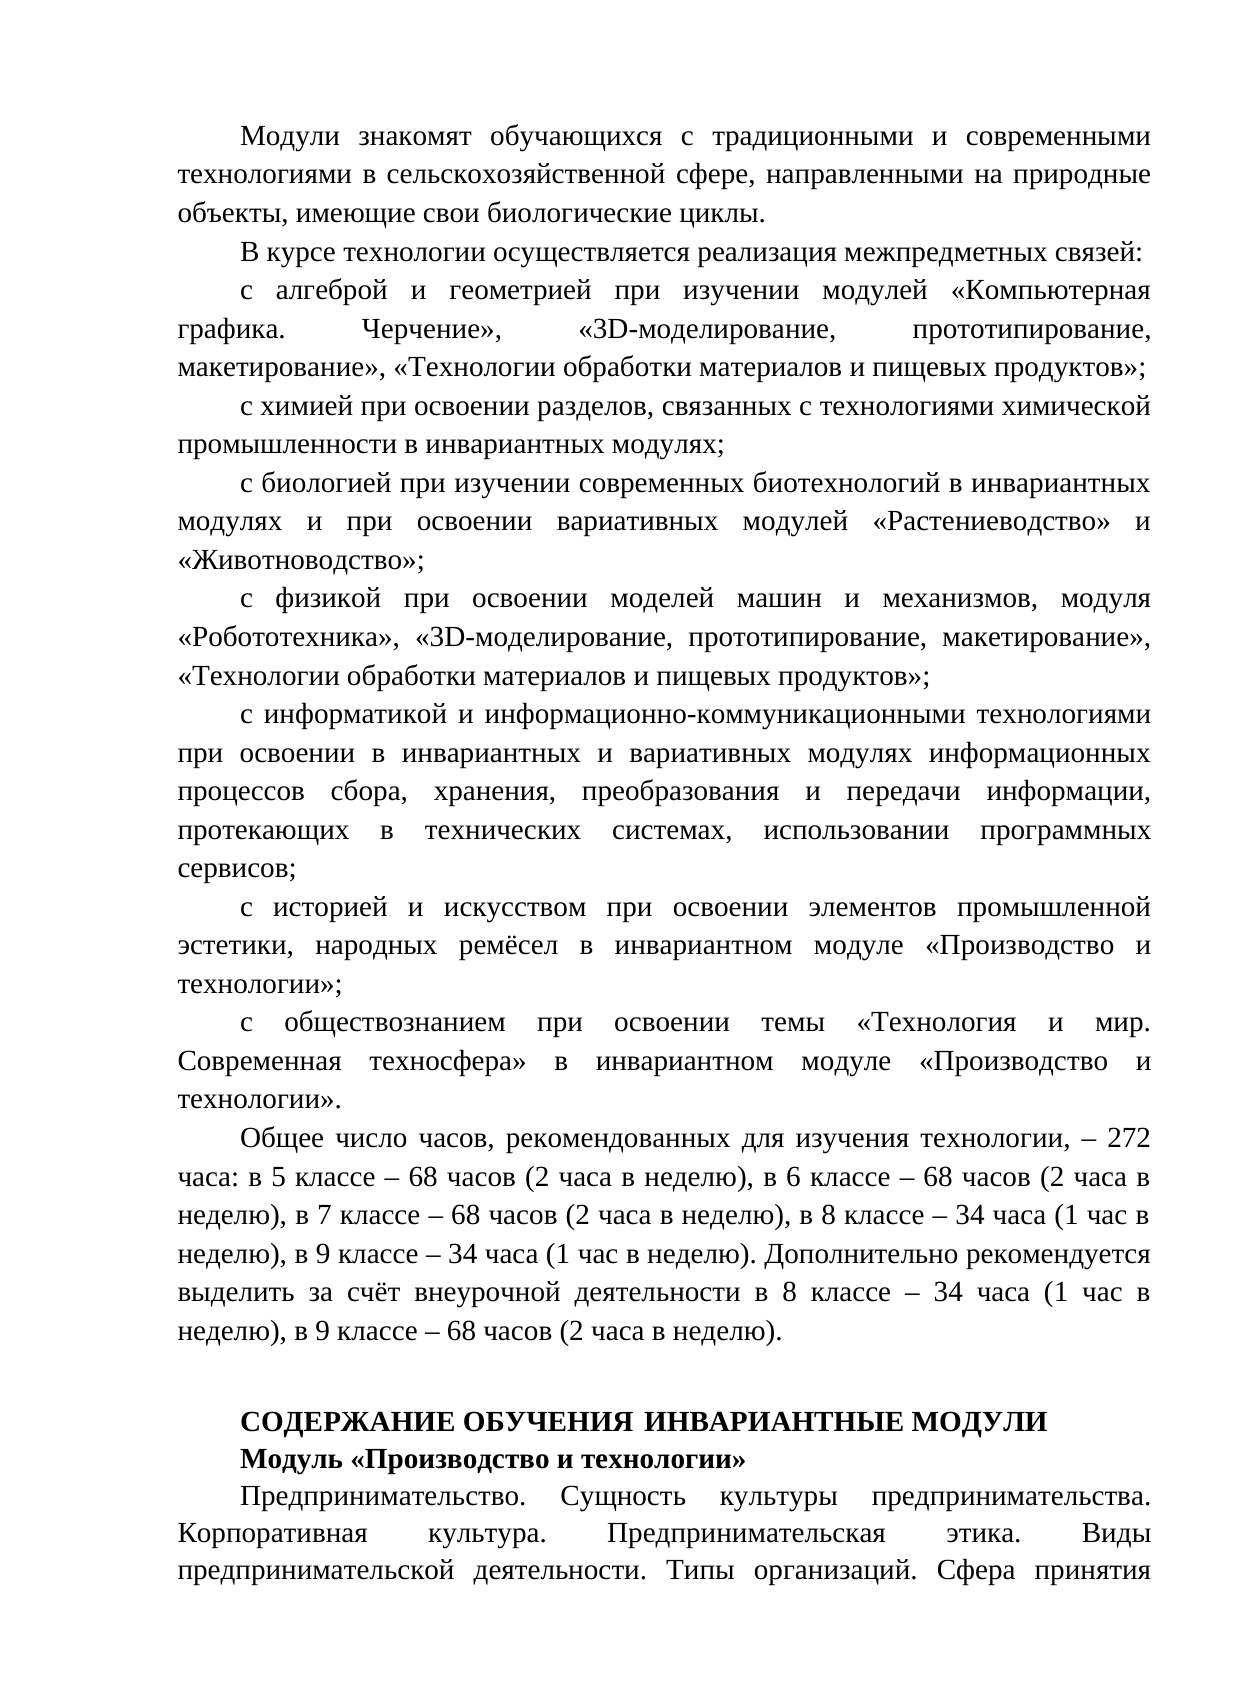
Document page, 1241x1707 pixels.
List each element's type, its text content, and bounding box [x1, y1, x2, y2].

text Модуль «Производство и технологии» [177, 1441, 1152, 1475]
text СОДЕРЖАНИЕ ОБУЧЕНИЯ ИНВАРИАНТНЫЕ МОДУЛИ [177, 1404, 1152, 1438]
text Общее число часов, рекомендованных для изучения технологии, – 272 часа: в 5 классе – 68 часов (2 часа в неделю), в 6 классе – 68 часов (2 часа в неделю), в 7 классе – 68 часов (2 часа в неделю), в 8 классе – 34 часа (1 час в неделю), в 9 классе – 34 часа (1 час в неделю). Дополнительно рекомендуется выделить за счёт внеурочной деятельности в 8 классе – 34 часа (1 час в неделю), в 9 классе – 68 часов (2 часа в неделю). [177, 1120, 1152, 1346]
text с информатикой и информационно-коммуникационными технологиями при освоении в инвариантных и вариативных модулях информационных процессов сбора, хранения, преобразования и передачи информации, протекающих в технических системах, использовании программных сервисов; [177, 696, 1152, 884]
text с обществознанием при освоении темы «Технология и мир. Современная техносфера» в инвариантном модуле «Производство и технологии». [177, 1004, 1152, 1115]
text Модули знакомят обучающихся с традиционными и современными технологиями в сельскохозяйственной сфере, направленными на природные объекты, имеющие свои биологические циклы. [177, 118, 1152, 229]
text с химией при освоении разделов, связанных с технологиями химической промышленности в инвариантных модулях; [177, 388, 1152, 460]
text с биологией при изучении современных биотехнологий в инвариантных модулях и при освоении вариативных модулей «Растениеводство» и «Животноводство»; [177, 465, 1152, 576]
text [177, 1478, 1152, 1586]
text с историей и искусством при освоении элементов промышленной эстетики, народных ремёсел в инвариантном модуле «Производство и технологии»; [177, 889, 1152, 999]
text В курсе технологии осуществляется реализация межпредметных связей: [177, 234, 1152, 267]
text с физикой при освоении моделей машин и механизмов, модуля «Робототехника», «3D-моделирование, прототипирование, макетирование», «Технологии обработки материалов и пищевых продуктов»; [177, 581, 1152, 691]
text с алгеброй и геометрией при изучении модулей «Компьютерная графика. Черчение», «3D-моделирование, прототипирование, макетирование», «Технологии обработки материалов и пищевых продуктов»; [177, 272, 1152, 383]
